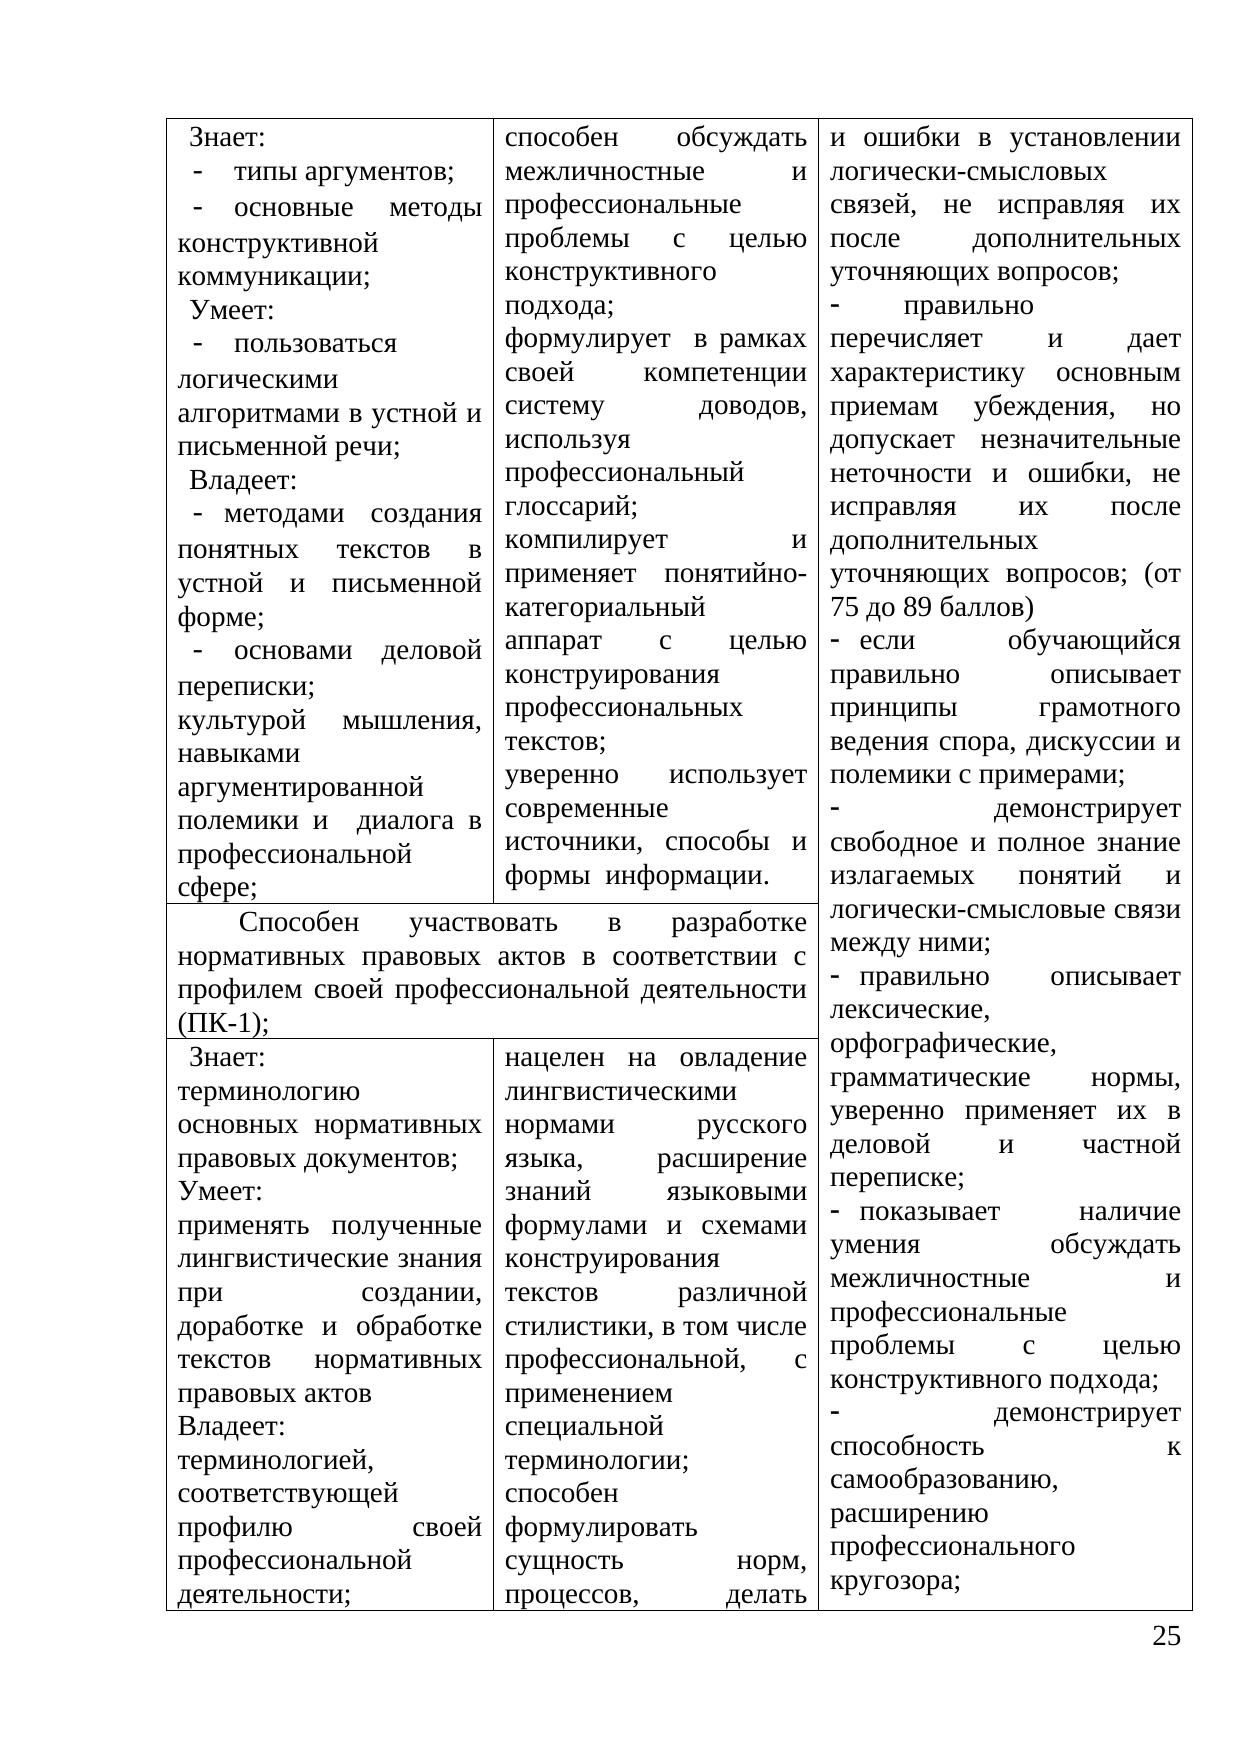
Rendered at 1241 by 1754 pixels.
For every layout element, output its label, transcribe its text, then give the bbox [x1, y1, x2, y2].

table_cell Способен участвовать в разработке нормативных правовых актов в соответствии с профилем своей профессиональной деятельности (ПК-1); [167, 904, 818, 1038]
table_cell способен обсуждать межличностные и профессиональные проблемы с целью конструктивного подхода; формулирует в рамках своей компетенции систему доводов, используя профессиональный глоссарий; компилирует и применяет понятийно-категориальный аппарат с целью конструирования профессиональных текстов; уверенно использует современные источники, способы и формы информации. [494, 119, 818, 903]
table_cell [167, 1039, 493, 1609]
table_cell Знает: типы аргументов; основные методы конструктивной коммуникации; Умеет: пользоваться логическими алгоритмами в устной и письменной речи; Владеет: методами создания понятных текстов в устной и письменной форме; основами деловой переписки; культурой мышления, навыками аргументированной полемики и диалога в профессиональной сфере; [167, 119, 493, 903]
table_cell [494, 1039, 818, 1609]
